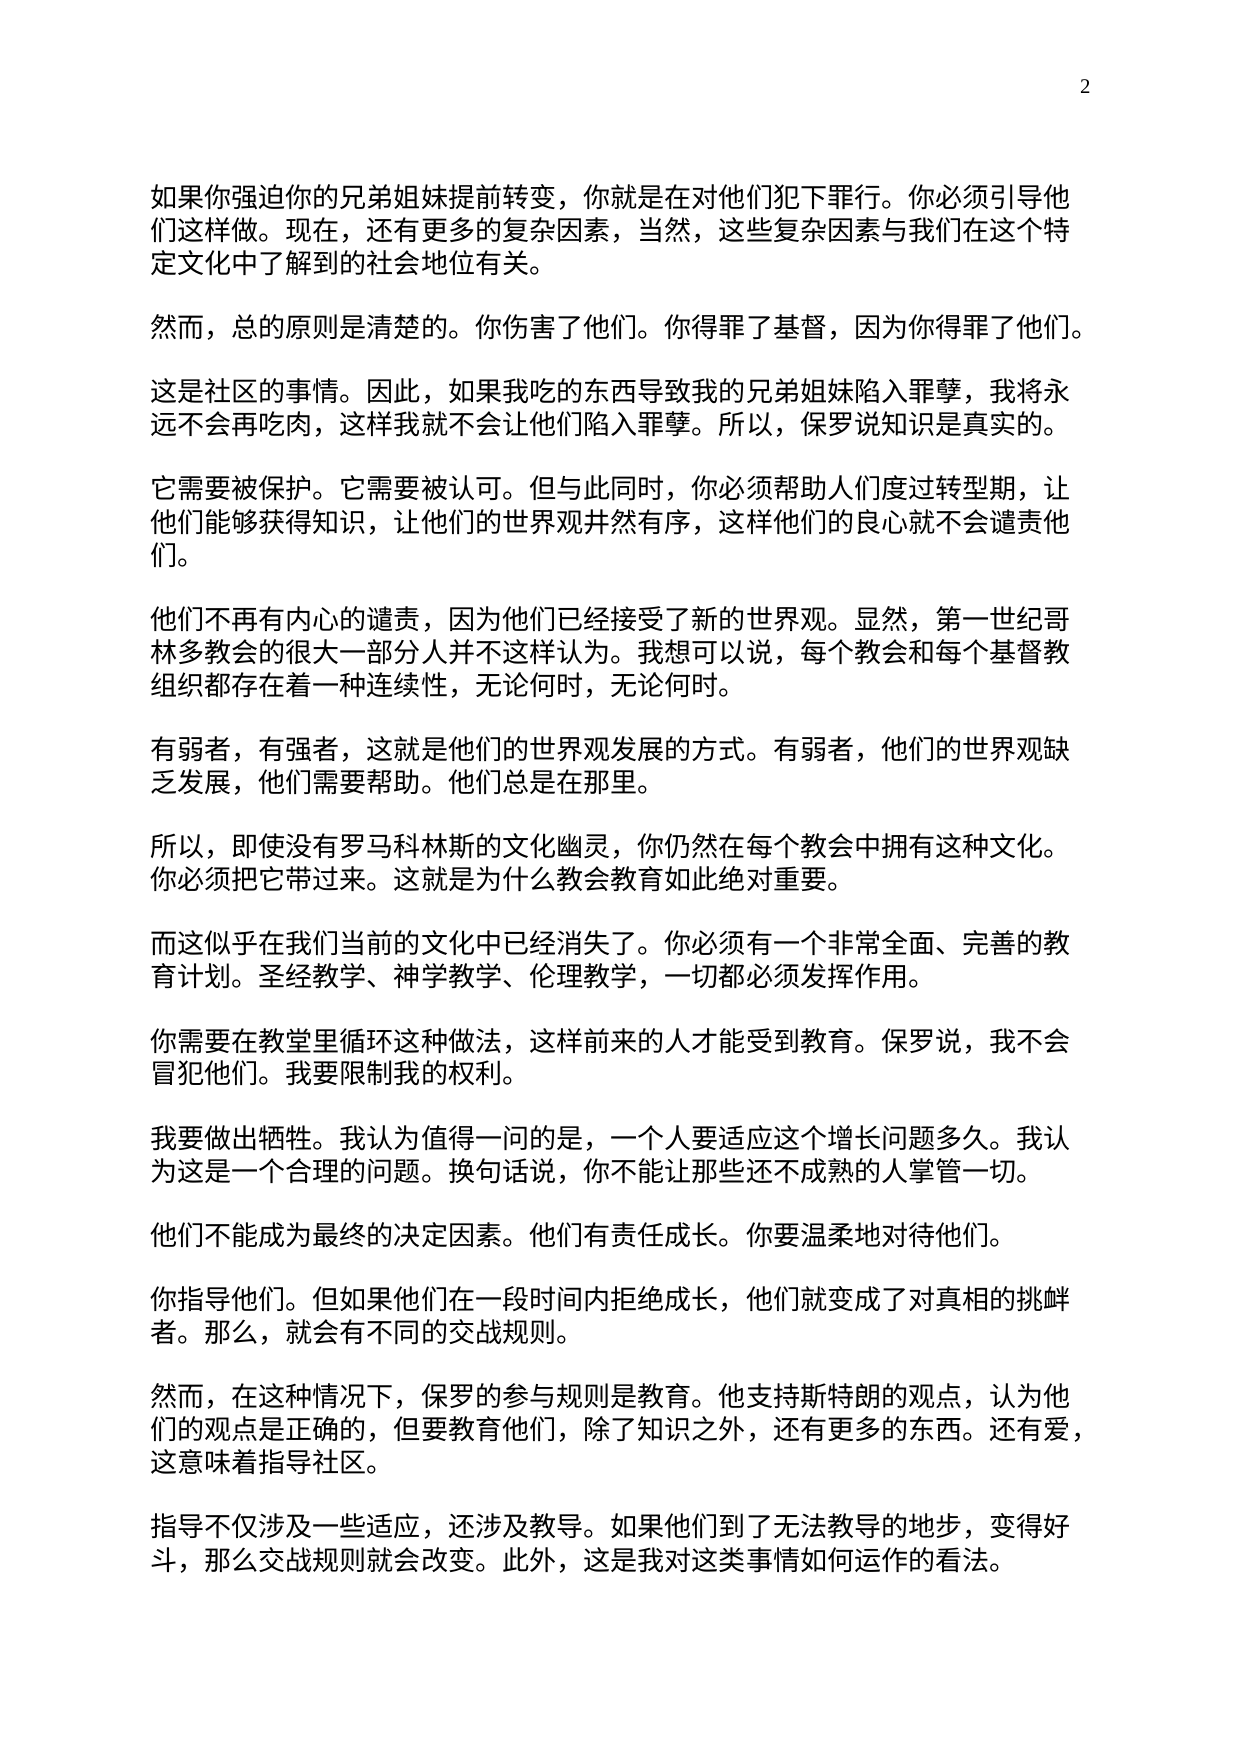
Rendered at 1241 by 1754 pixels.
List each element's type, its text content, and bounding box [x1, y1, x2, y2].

text 我要做出牺牲。我认为值得一问的是，一个人要适应这个增长问题多久。我认为这是一个合理的问题。换句话说，你不能让那些还不成熟的人掌管一切。 [150, 1122, 1090, 1188]
text 所以，即使没有罗马科林斯的文化幽灵，你仍然在每个教会中拥有这种文化。你必须把它带过来。这就是为什么教会教育如此绝对重要。 [150, 830, 1090, 896]
text 指导不仅涉及一些适应，还涉及教导。如果他们到了无法教导的地步，变得好斗，那么交战规则就会改变。此外，这是我对这类事情如何运作的看法。 [150, 1511, 1090, 1577]
text 你需要在教堂里循环这种做法，这样前来的人才能受到教育。保罗说，我不会冒犯他们。我要限制我的权利。 [150, 1025, 1090, 1091]
text 然而，在这种情况下，保罗的参与规则是教育。他支持斯特朗的观点，认为他们的观点是正确的，但要教育他们，除了知识之外，还有更多的东西。还有爱，这意味着指导社区。 [150, 1380, 1090, 1479]
text 如果你强迫你的兄弟姐妹提前转变，你就是在对他们犯下罪行。你必须引导他们这样做。现在，还有更多的复杂因素，当然，这些复杂因素与我们在这个特定文化中了解到的社会地位有关。 [150, 181, 1090, 280]
text 而这似乎在我们当前的文化中已经消失了。你必须有一个非常全面、完善的教育计划。圣经教学、神学教学、伦理教学，一切都必须发挥作用。 [150, 927, 1090, 993]
text 它需要被保护。它需要被认可。但与此同时，你必须帮助人们度过转型期，让他们能够获得知识，让他们的世界观井然有序，这样他们的良心就不会谴责他们。 [150, 473, 1090, 572]
text 你指导他们。但如果他们在一段时间内拒绝成长，他们就变成了对真相的挑衅者。那么，就会有不同的交战规则。 [150, 1283, 1090, 1349]
text 这是社区的事情。因此，如果我吃的东西导致我的兄弟姐妹陷入罪孽，我将永远不会再吃肉，这样我就不会让他们陷入罪孽。所以，保罗说知识是真实的。 [150, 376, 1090, 442]
text 他们不再有内心的谴责，因为他们已经接受了新的世界观。显然，第一世纪哥林多教会的很大一部分人并不这样认为。我想可以说，每个教会和每个基督教组织都存在着一种连续性，无论何时，无论何时。 [150, 603, 1090, 702]
text 然而，总的原则是清楚的。你伤害了他们。你得罪了基督，因为你得罪了他们。 [150, 311, 1090, 344]
text 有弱者，有强者，这就是他们的世界观发展的方式。有弱者，他们的世界观缺乏发展，他们需要帮助。他们总是在那里。 [150, 733, 1090, 799]
text 他们不能成为最终的决定因素。他们有责任成长。你要温柔地对待他们。 [150, 1219, 1090, 1252]
